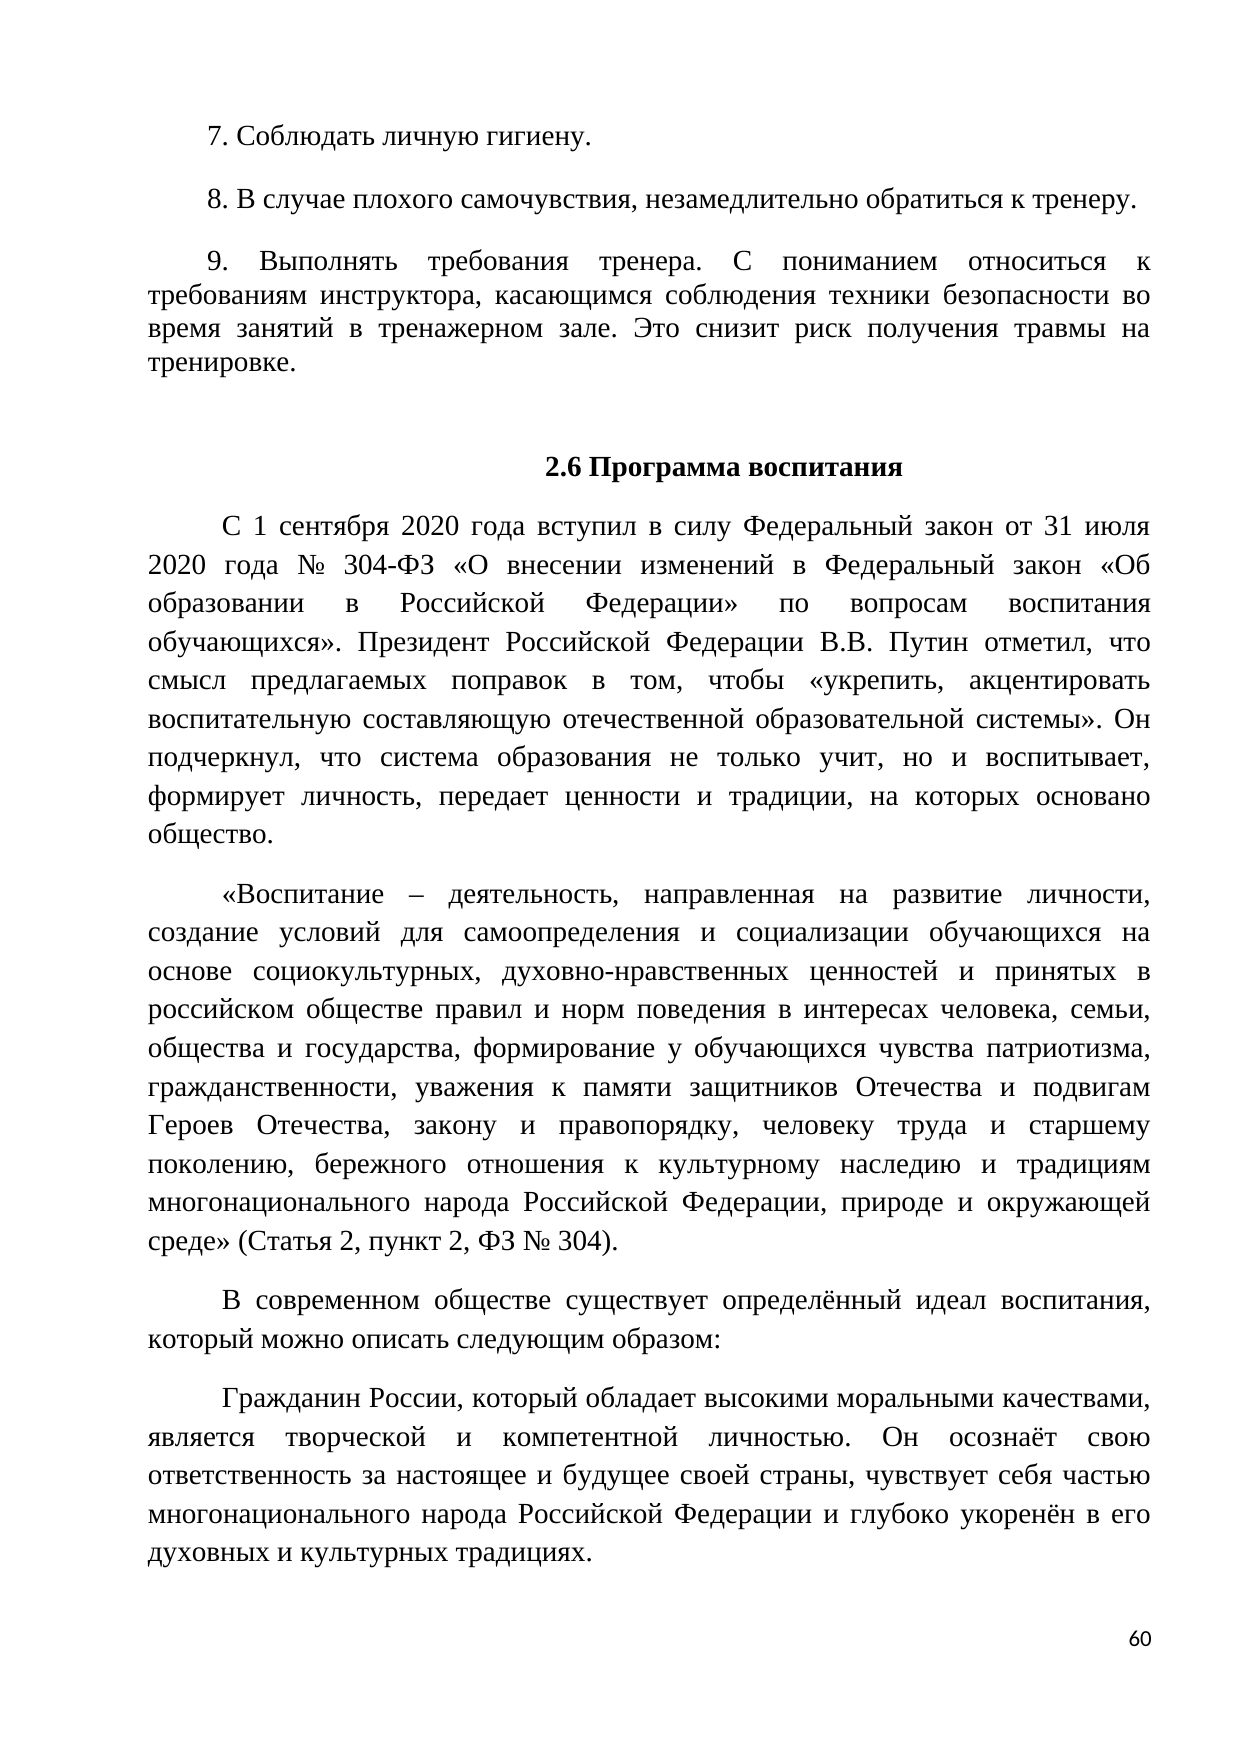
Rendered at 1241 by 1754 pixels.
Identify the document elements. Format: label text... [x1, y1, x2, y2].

text В современном обществе существует определённый идеал воспитания, который можно описать следующим образом: [148, 1282, 1152, 1354]
text С 1 сентября 2020 года вступил в силу Федеральный закон от 31 июля 2020 года № 304-ФЗ «О внесении изменений в Федеральный закон «Об образовании в Российской Федерации» по вопросам воспитания обучающихся». Президент Российской Федерации В.В. Путин отметил, что смысл предлагаемых поправок в том, чтобы «укрепить, акцентировать воспитательную составляющую отечественной образовательной системы». Он подчеркнул, что система образования не только учит, но и воспитывает, формирует личность, передает ценности и традиции, на которых основано общество. [148, 508, 1152, 850]
text «Воспитание – деятельность, направленная на развитие личности, создание условий для самоопределения и социализации обучающихся на основе социокультурных, духовно-нравственных ценностей и принятых в российском обществе правил и норм поведения в интересах человека, семьи, общества и государства, формирование у обучающихся чувства патриотизма, гражданственности, уважения к памяти защитников Отечества и подвигам Героев Отечества, закону и правопорядку, человеку труда и старшему поколению, бережного отношения к культурному наследию и традициям многонационального народа Российской Федерации, природе и окружающей среде» (Статья 2, пункт 2, ФЗ № 304). [148, 876, 1152, 1256]
text 7. Соблюдать личную гигиену. [148, 118, 1152, 152]
text 9. Выполнять требования тренера. С пониманием относиться к требованиям инструктора, касающимся соблюдения техники безопасности во время занятий в тренажерном зале. Это снизит риск получения травмы на тренировке. [148, 243, 1152, 378]
text Гражданин России, который обладает высокими моральными качествами, является творческой и компетентной личностью. Он осознаёт свою ответственность за настоящее и будущее своей страны, чувствует себя частью многонационального народа Российской Федерации и глубоко укоренён в его духовных и культурных традициях. [148, 1380, 1152, 1568]
text 2.6 Программа воспитания [297, 449, 1152, 482]
text 8. В случае плохого самочувствия, незамедлительно обратиться к тренеру. [148, 181, 1152, 214]
